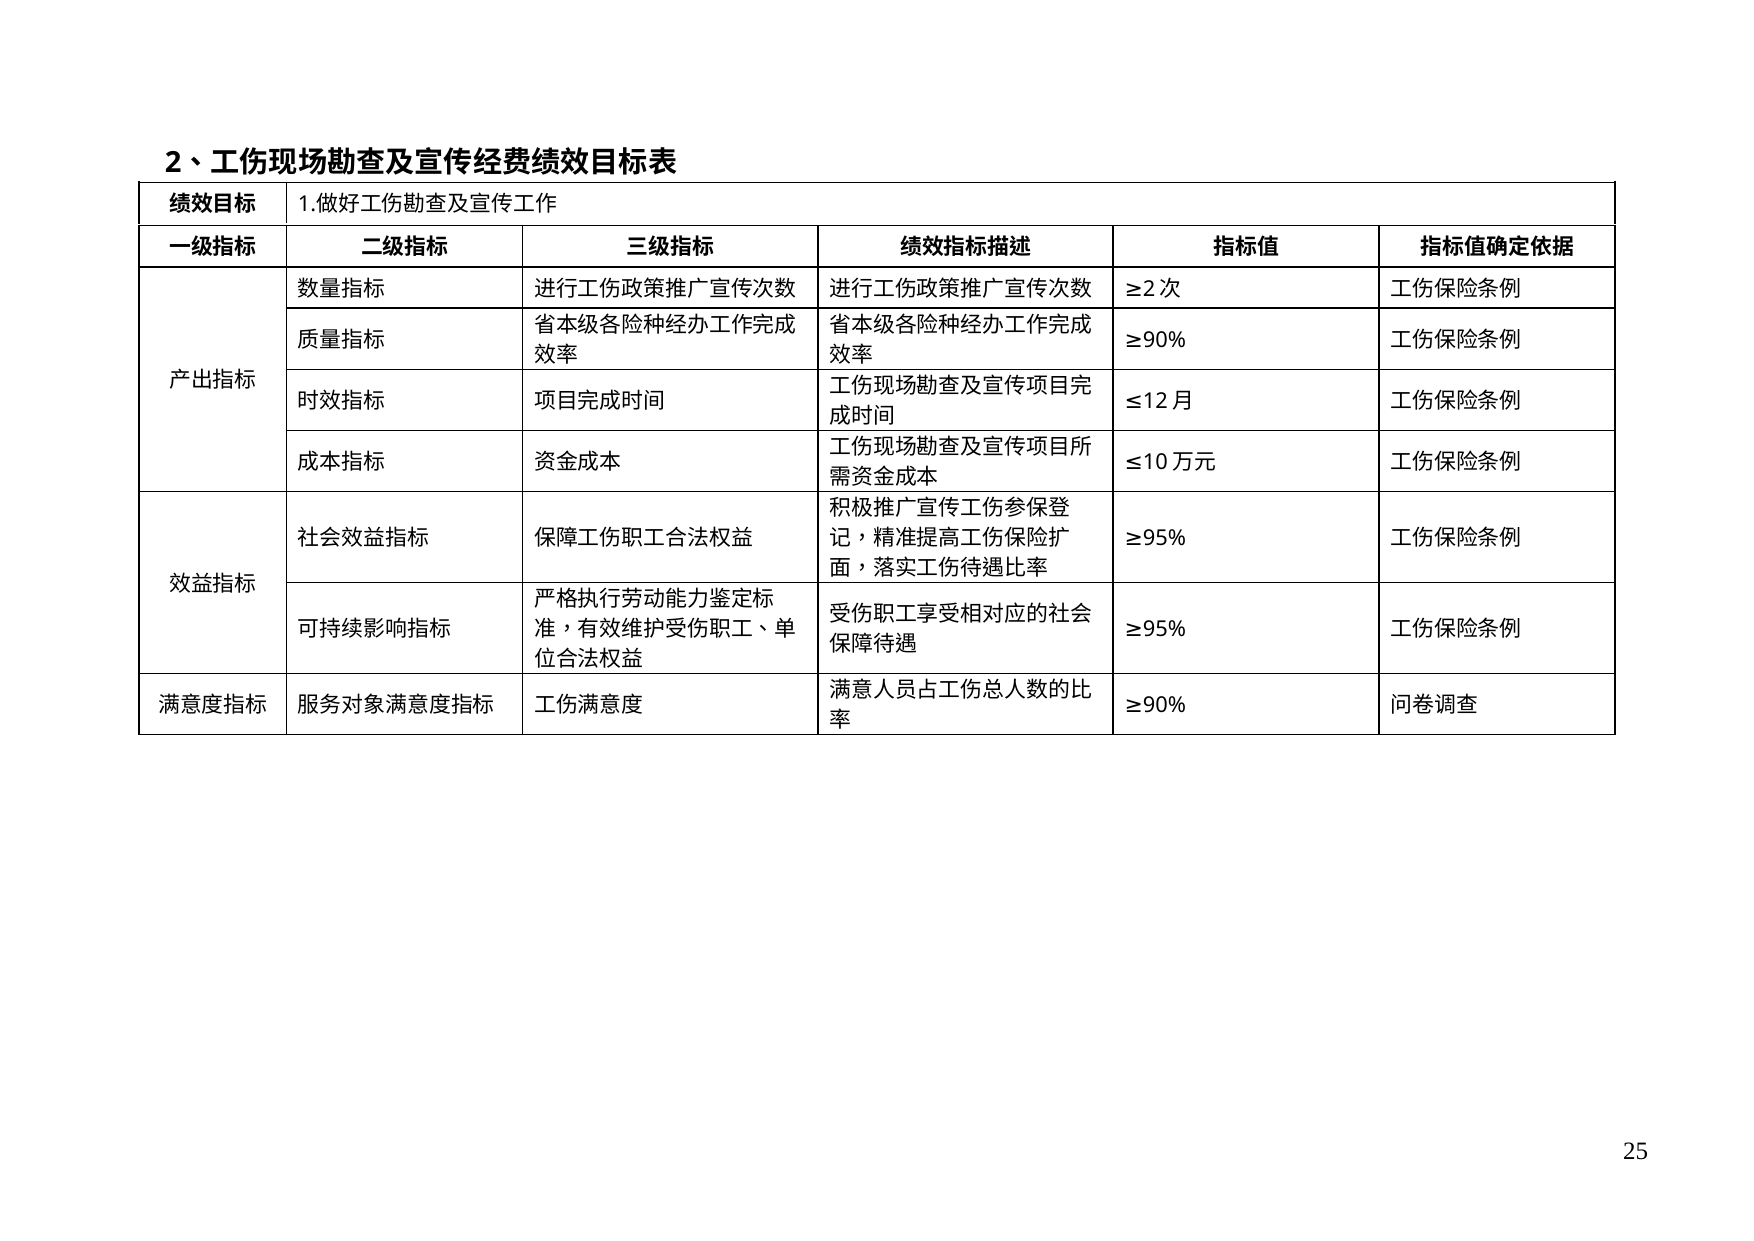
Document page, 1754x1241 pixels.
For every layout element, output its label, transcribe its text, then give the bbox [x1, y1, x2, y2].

table_cell ≤10万元 [1114, 431, 1378, 491]
table_cell 工伤保险条例 [1380, 370, 1614, 429]
table_cell 保障工伤职工合法权益 [523, 492, 817, 582]
table_header 1.做好工伤勘查及宣传工作 [287, 183, 1614, 223]
table_cell 进行工伤政策推广宣传次数 [819, 268, 1112, 307]
table_header 指标值 [1114, 226, 1378, 266]
table_cell 工伤保险条例 [1380, 309, 1614, 368]
table_cell 时效指标 [287, 370, 522, 429]
text 2、工伤现场勘查及宣传经费绩效目标表 [106, 142, 1648, 181]
table_cell 社会效益指标 [287, 492, 522, 582]
table_cell 工伤保险条例 [1380, 268, 1614, 307]
table_header 三级指标 [523, 226, 817, 266]
table_cell 工伤保险条例 [1380, 583, 1614, 673]
table_cell 服务对象满意度指标 [287, 674, 522, 734]
table_cell 省本级各险种经办工作完成效率 [523, 309, 817, 368]
table_cell ≥90% [1114, 309, 1378, 368]
table_header 一级指标 [140, 226, 286, 266]
table_cell 满意人员占工伤总人数的比率 [819, 674, 1112, 734]
table_cell 效益指标 [140, 492, 286, 673]
table_cell 工伤现场勘查及宣传项目完成时间 [819, 370, 1112, 429]
table_cell 进行工伤政策推广宣传次数 [523, 268, 817, 307]
table_cell ≥95% [1114, 583, 1378, 673]
table_cell ≤12月 [1114, 370, 1378, 429]
table_cell 数量指标 [287, 268, 522, 307]
table_cell ≥2次 [1114, 268, 1378, 307]
table_cell 工伤现场勘查及宣传项目所需资金成本 [819, 431, 1112, 491]
table_header 二级指标 [287, 226, 522, 266]
table_cell ≥95% [1114, 492, 1378, 582]
table_cell 问卷调查 [1380, 674, 1614, 734]
table_cell 省本级各险种经办工作完成效率 [819, 309, 1112, 368]
table_cell ≥90% [1114, 674, 1378, 734]
table_cell 严格执行劳动能力鉴定标准，有效维护受伤职工、单位合法权益 [523, 583, 817, 673]
table_cell 可持续影响指标 [287, 583, 522, 673]
table_cell 质量指标 [287, 309, 522, 368]
table_header 指标值确定依据 [1380, 226, 1614, 266]
table_cell 满意度指标 [140, 674, 286, 734]
table_cell 受伤职工享受相对应的社会保障待遇 [819, 583, 1112, 673]
table_cell 产出指标 [140, 268, 286, 491]
table_header 绩效目标 [140, 183, 286, 223]
table_cell 成本指标 [287, 431, 522, 491]
table_cell 积极推广宣传工伤参保登记，精准提高工伤保险扩面，落实工伤待遇比率 [819, 492, 1112, 582]
table_header 绩效指标描述 [819, 226, 1112, 266]
table_cell 工伤保险条例 [1380, 431, 1614, 491]
table_cell 资金成本 [523, 431, 817, 491]
table_cell 项目完成时间 [523, 370, 817, 429]
table_cell 工伤满意度 [523, 674, 817, 734]
table_cell 工伤保险条例 [1380, 492, 1614, 582]
